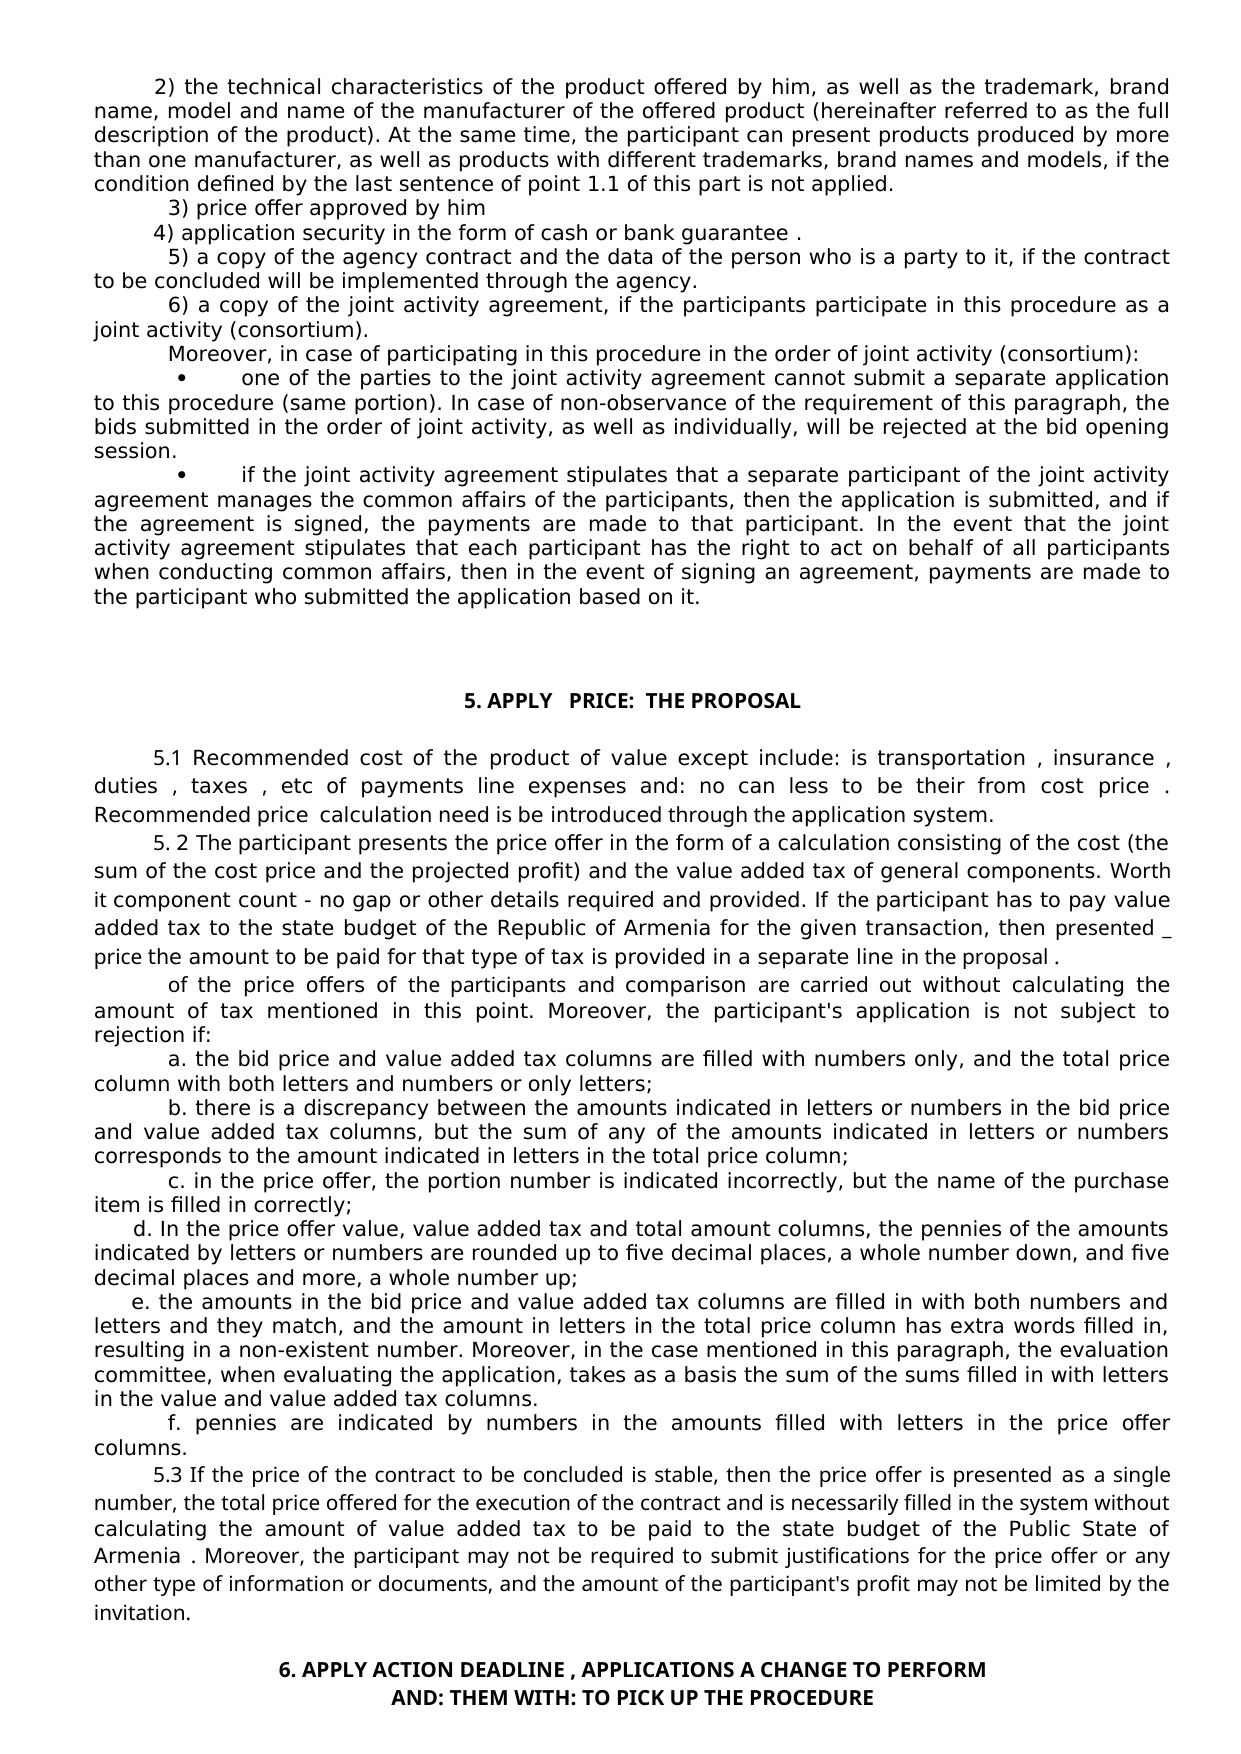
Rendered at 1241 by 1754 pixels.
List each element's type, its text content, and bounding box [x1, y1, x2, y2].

text 5. 2 The participant presents the price offer in the form of a calculation consisting of the cost (the sum of the cost price and the projected profit) and the value added tax of general components. Worth it component count - no gap or other details required and provided. If the participant has to pay value added tax to the state budget of the Republic of Armenia for the given transaction, then presented _ price the amount to be paid for that type of tax is provided in a separate line in the proposal . [94, 828, 1171, 970]
list if the joint activity agreement stipulates that a separate participant of the joint activity agreement manages the common affairs of the participants, then the application is submitted, and if the agreement is signed, the payments are made to that participant. In the event that the joint activity agreement stipulates that each participant has the right to act on behalf of all participants when conducting common affairs, then in the event of signing an agreement, payments are made to the participant who submitted the application based on it. [94, 463, 1171, 609]
text 6) a copy of the joint activity agreement, if the participants participate in this procedure as a joint activity (consortium). [94, 293, 1171, 342]
text 2) the technical characteristics of the product offered by him, as well as the trademark, brand name, model and name of the manufacturer of the offered product (hereinafter referred to as the full description of the product). At the same time, the participant can present products produced by more than one manufacturer, as well as products with different trademarks, brand names and models, if the condition defined by the last sentence of point 1.1 of this part is not applied. [94, 75, 1171, 196]
text 5) a copy of the agency contract and the data of the person who is a party to it, if the contract to be concluded will be implemented through the agency. [94, 245, 1171, 293]
text 6. APPLY ACTION DEADLINE , APPLICATIONS A CHANGE TO PERFORM [94, 1655, 1171, 1683]
list one of the parties to the joint activity agreement cannot submit a separate application to this procedure (same portion). In case of non-observance of the requirement of this paragraph, the bids submitted in the order of joint activity, as well as individually, will be rejected at the bid opening session. [94, 366, 1171, 463]
text f. pennies are indicated by numbers in the amounts filled with letters in the price offer columns. [94, 1411, 1171, 1460]
text 5.3 If the price of the contract to be concluded is stable, then the price offer is presented as a single number, the total price offered for the execution of the contract and is necessarily filled in the system without calculating the amount of value added tax to be paid to the state budget of the Public State of Armenia . Moreover, the participant may not be required to submit justifications for the price offer or any other type of information or documents, and the amount of the participant's profit may not be limited by the invitation. [94, 1460, 1171, 1626]
text Moreover, in case of participating in this procedure in the order of joint activity (consortium): [94, 342, 1171, 366]
text e. the amounts in the bid price and value added tax columns are filled in with both numbers and letters and they match, and the amount in letters in the total price column has extra words filled in, resulting in a non-existent number. Moreover, in the case mentioned in this paragraph, the evaluation committee, when evaluating the application, takes as a basis the sum of the sums filled in with letters in the value and value added tax columns. [94, 1290, 1171, 1411]
text AND: THEM WITH: TO PICK UP THE PROCEDURE [94, 1683, 1171, 1712]
text 5. APPLY PRICE: THE PROPOSAL [94, 686, 1171, 714]
text of the price offers of the participants and comparison are carried out without calculating the amount of tax mentioned in this point. Moreover, the participant's application is not subject to rejection if: [94, 970, 1171, 1047]
text a. the bid price and value added tax columns are filled with numbers only, and the total price column with both letters and numbers or only letters; [94, 1047, 1171, 1096]
text 3) price offer approved by him [94, 196, 1171, 221]
text c. in the price offer, the portion number is indicated incorrectly, but the name of the purchase item is filled in correctly; [94, 1169, 1171, 1217]
text 5.1 Recommended cost of the product of value except include: is transportation , insurance , duties , taxes , etc of payments line expenses and: no can less to be their from cost price . Recommended price calculation need is be introduced through the application system. [94, 743, 1171, 828]
text b. there is a discrepancy between the amounts indicated in letters or numbers in the bid price and value added tax columns, but the sum of any of the amounts indicated in letters or numbers corresponds to the amount indicated in letters in the total price column; [94, 1096, 1171, 1169]
text d. In the price offer value, value added tax and total amount columns, the pennies of the amounts indicated by letters or numbers are rounded up to five decimal places, a whole number down, and five decimal places and more, a whole number up; [94, 1217, 1171, 1290]
text 4) application security in the form of cash or bank guarantee . [94, 221, 1171, 245]
